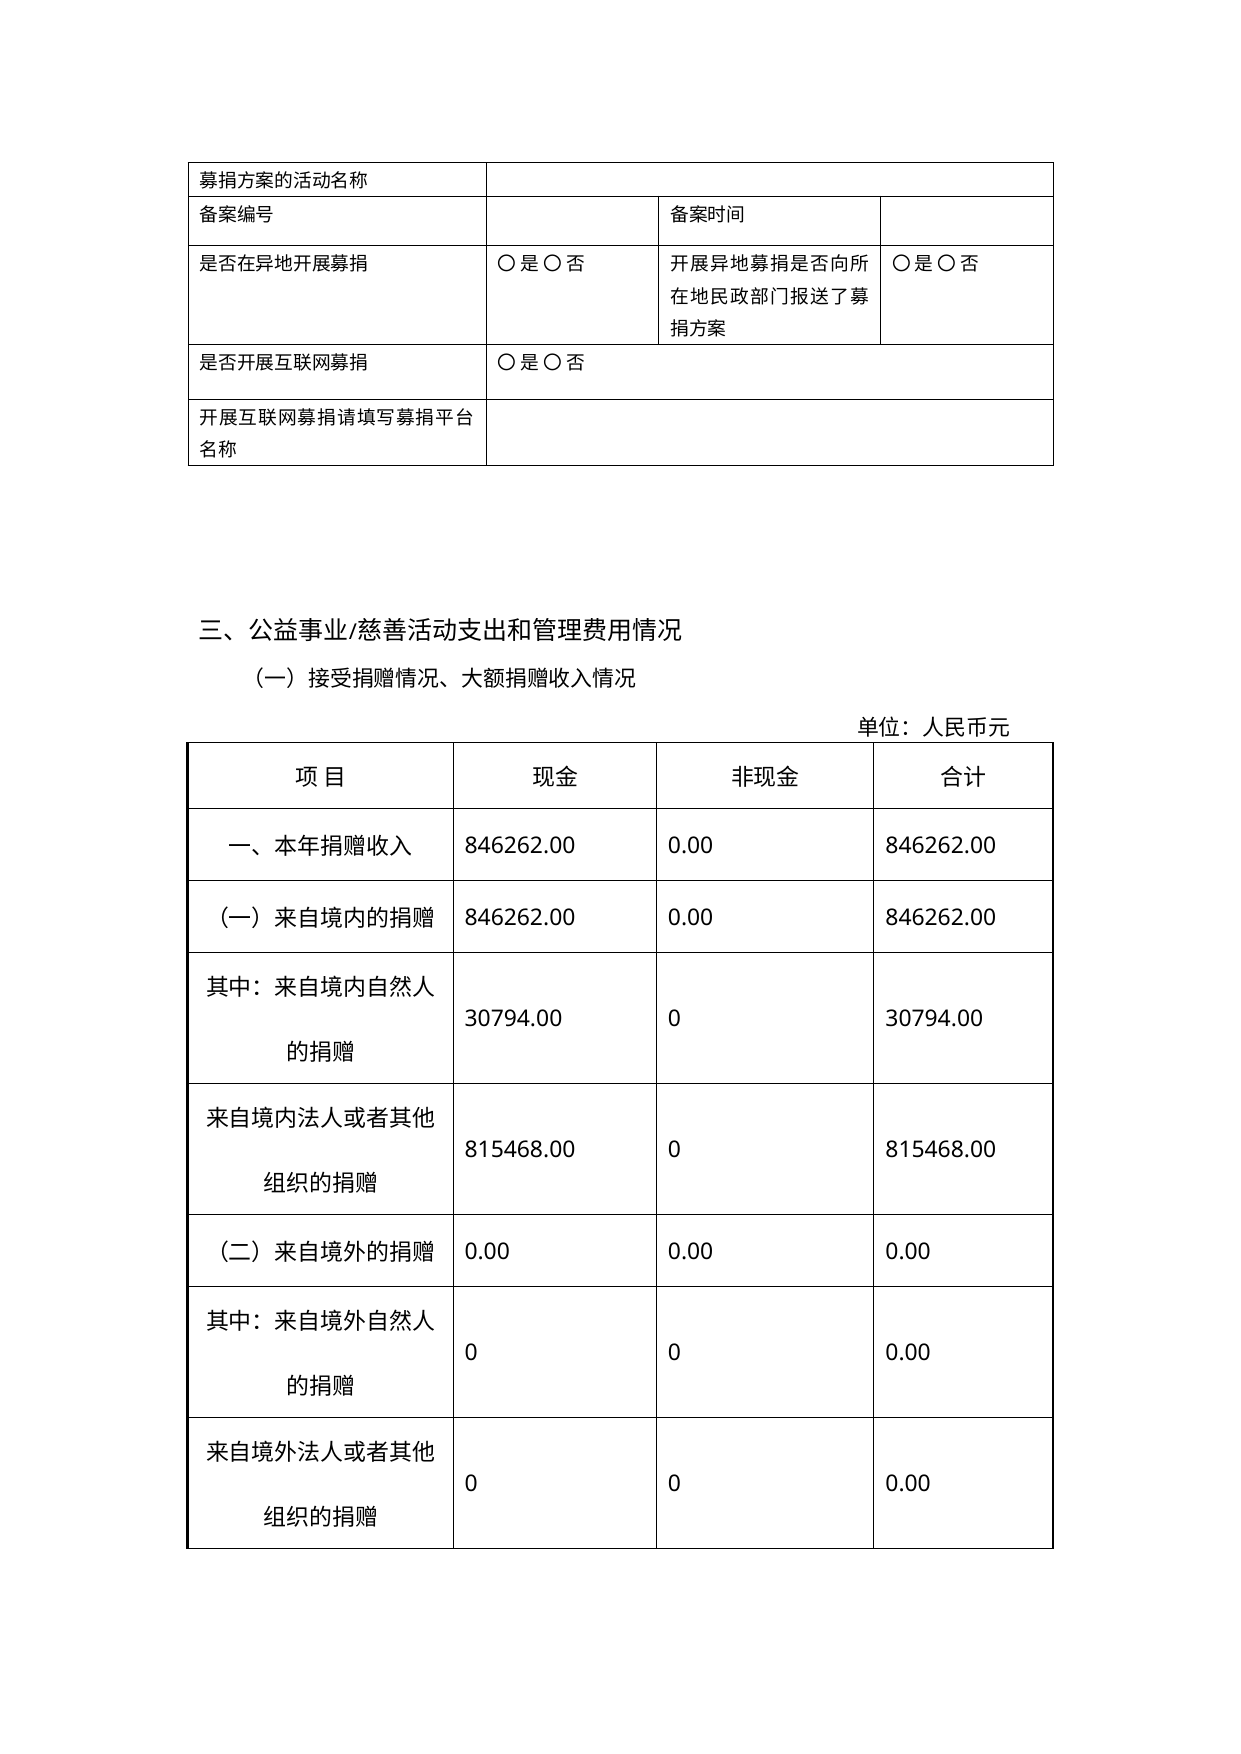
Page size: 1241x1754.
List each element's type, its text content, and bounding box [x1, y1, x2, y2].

table_cell 募捐方案的活动名称 [189, 163, 486, 196]
table_cell （二）来自境外的捐赠 [189, 1215, 453, 1286]
table_cell 来自境内法人或者其他组织的捐赠 [189, 1084, 453, 1214]
table_cell 现金 [454, 743, 656, 808]
table_header 三、公益事业/慈善活动支出和管理费用情况 （一）接受捐赠情况、大额捐赠收入情况 单位：人民币元 [188, 580, 1053, 742]
table_cell 非现金 [657, 743, 873, 808]
table_cell 846262.00 [874, 881, 1052, 952]
table_cell 0.00 [874, 1287, 1052, 1417]
table_cell 开展互联网募捐请填写募捐平台名称 [189, 400, 486, 465]
table_cell 0 [657, 1418, 873, 1548]
table_cell 0.00 [657, 1215, 873, 1286]
table_cell 846262.00 [454, 809, 656, 880]
table_cell 0 [454, 1287, 656, 1417]
table_cell 合计 [874, 743, 1052, 808]
table_cell 备案时间 [659, 197, 880, 245]
table_cell 是否在异地开展募捐 [189, 246, 486, 344]
table_cell 0 [657, 953, 873, 1083]
table_cell 0.00 [657, 809, 873, 880]
table_cell 来自境外法人或者其他组织的捐赠 [189, 1418, 453, 1548]
table_cell 0.00 [657, 881, 873, 952]
table_cell 一、本年捐赠收入 [189, 809, 453, 880]
table_cell [487, 163, 1053, 196]
table_cell [487, 400, 1053, 465]
table_cell 项 目 [189, 743, 453, 808]
table_cell [487, 197, 658, 245]
table_cell 30794.00 [454, 953, 656, 1083]
table_cell （一）来自境内的捐赠 [189, 881, 453, 952]
table_cell 846262.00 [454, 881, 656, 952]
table_cell 0 [657, 1084, 873, 1214]
table_cell 〇 是 〇 否 [487, 246, 658, 344]
table_cell 是否开展互联网募捐 [189, 345, 486, 399]
table_cell 其中：来自境外自然人的捐赠 [189, 1287, 453, 1417]
table_cell 0 [657, 1287, 873, 1417]
table_cell 0.00 [874, 1418, 1052, 1548]
table_cell 815468.00 [874, 1084, 1052, 1214]
table_cell 〇 是 〇 否 [881, 246, 1053, 344]
table_cell 0.00 [454, 1215, 656, 1286]
table_cell 其中：来自境内自然人的捐赠 [189, 953, 453, 1083]
table_cell 846262.00 [874, 809, 1052, 880]
table_cell 0 [454, 1418, 656, 1548]
table_cell 815468.00 [454, 1084, 656, 1214]
table_cell 备案编号 [189, 197, 486, 245]
table_cell 〇 是 〇 否 [487, 345, 1053, 399]
table_cell 0.00 [874, 1215, 1052, 1286]
table_cell 开展异地募捐是否向所在地民政部门报送了募捐方案 [659, 246, 880, 344]
table_cell [881, 197, 1053, 245]
table_cell 30794.00 [874, 953, 1052, 1083]
